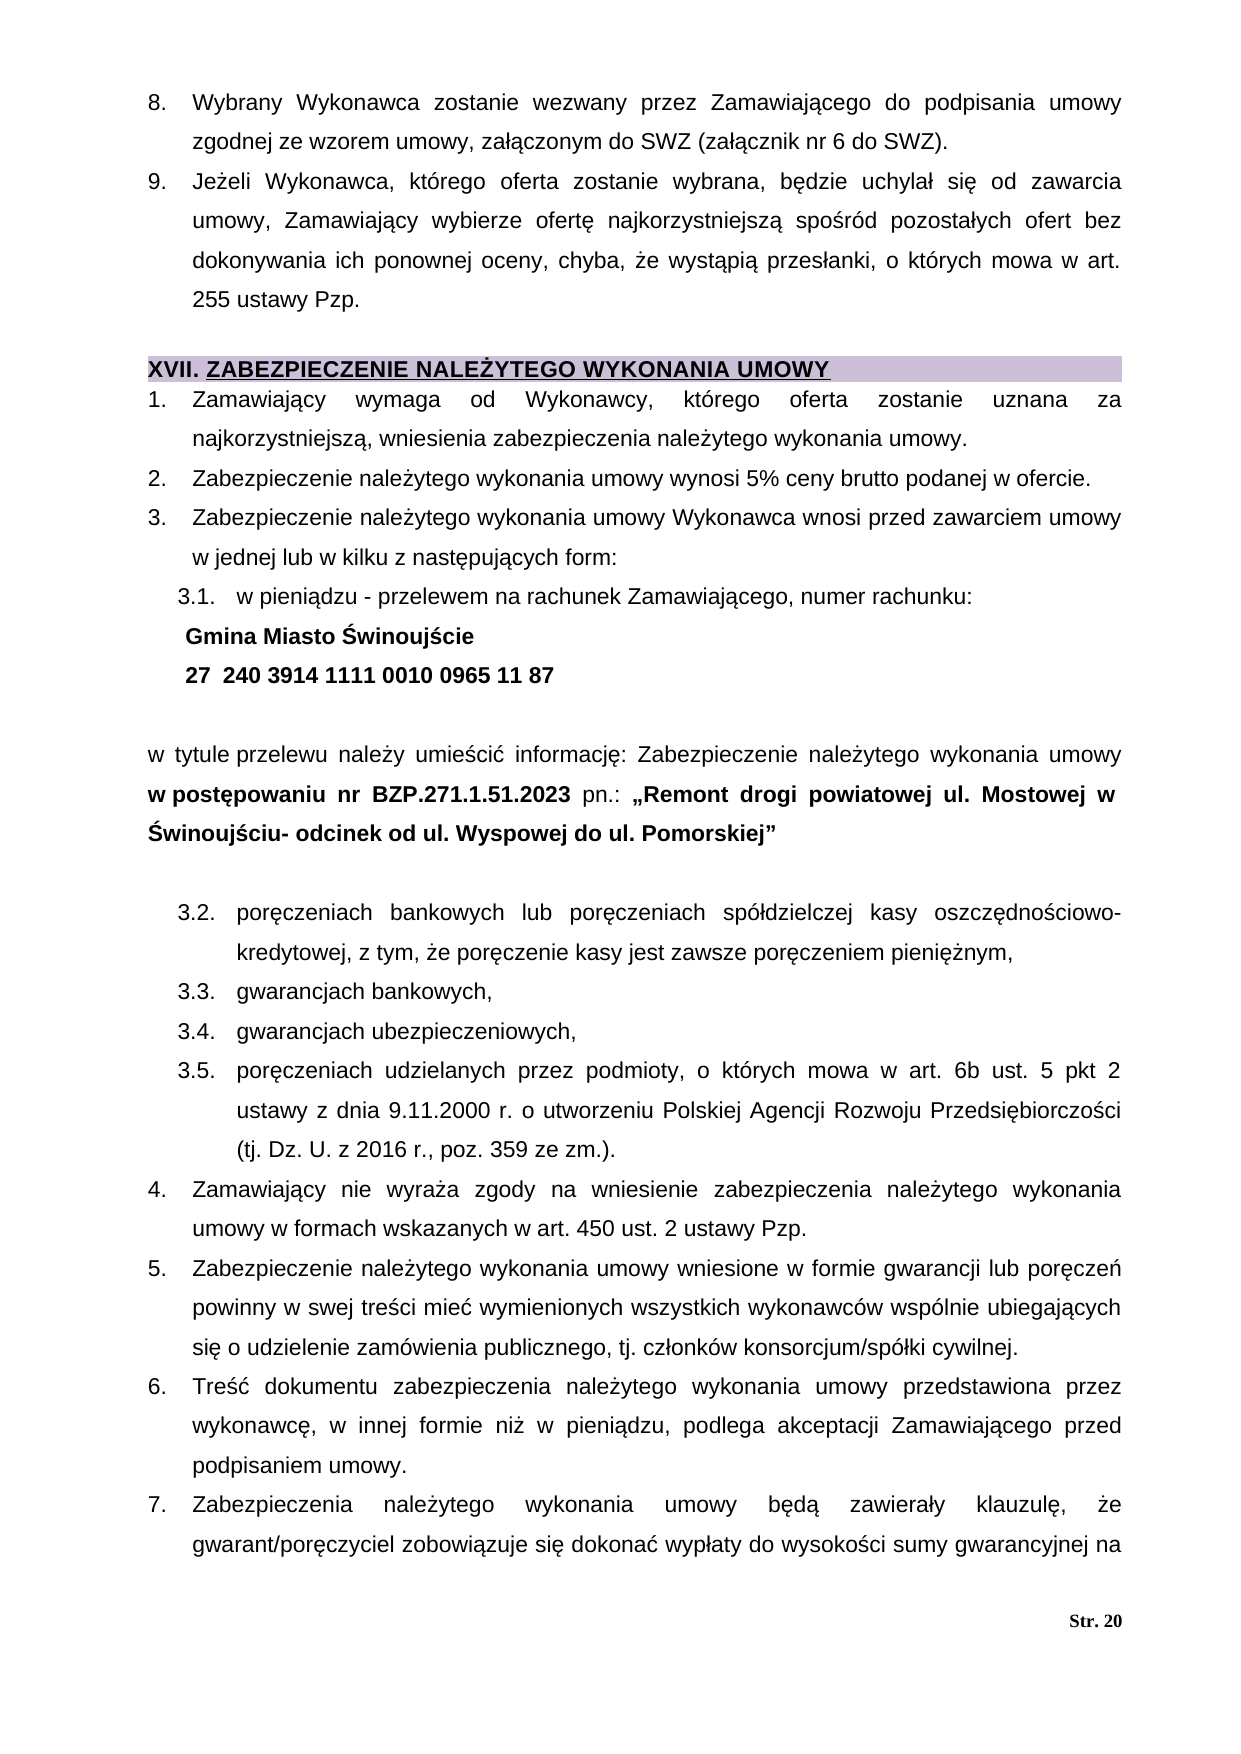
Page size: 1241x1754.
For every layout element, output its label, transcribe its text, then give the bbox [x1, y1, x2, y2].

list Zabezpieczenie należytego wykonania umowy wniesione w formie gwarancji lub poręczeń powinny w swej treści mieć wymienionych wszystkich wykonawców wspólnie ubiegających się o udzielenie zamówienia publicznego, tj. członków konsorcjum/spółki cywilnej. [148, 1254, 1122, 1360]
list gwarancjach bankowych, [177, 978, 1122, 1004]
list Wybrany Wykonawca zostanie wezwany przez Zamawiającego do podpisania umowy zgodnej ze wzorem umowy, załączonym do SWZ (załącznik nr 6 do SWZ). [148, 89, 1122, 154]
list 240 3914 1111 0010 0965 11 87 [185, 662, 1122, 689]
list Zabezpieczenie należytego wykonania umowy Wykonawca wnosi przed zawarciem umowy w jednej lub w kilku z następujących form: [148, 504, 1122, 570]
list w pieniądzu - przelewem na rachunek Zamawiającego, numer rachunku: [177, 583, 1122, 610]
list Jeżeli Wykonawca, którego oferta zostanie wybrana, będzie uchylał się od zawarcia umowy, Zamawiający wybierze ofertę najkorzystniejszą spośród pozostałych ofert bez dokonywania ich ponownej oceny, chyba, że wystąpią przesłanki, o których mowa w art. 255 ustawy Pzp. [148, 168, 1122, 312]
list Zamawiający nie wyraża zgody na wniesienie zabezpieczenia należytego wykonania umowy w formach wskazanych w art. 450 ust. 2 ustawy Pzp. [148, 1176, 1122, 1241]
list Zabezpieczenie należytego wykonania umowy wynosi 5% ceny brutto podanej w ofercie. [148, 465, 1122, 491]
list poręczeniach bankowych lub poręczeniach spółdzielczej kasy oszczędnościowo-kredytowej, z tym, że poręczenie kasy jest zawsze poręczeniem pieniężnym, [177, 899, 1122, 965]
text Gmina Miasto Świnoujście [185, 623, 1122, 649]
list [148, 1491, 1122, 1557]
text w tytule przelewu należy umieścić informację: Zabezpieczenie należytego wykonania umowy w postępowaniu nr BZP.271.1.51.2023 pn.: „Remont drogi powiatowej ul. Mostowej w Świnoujściu- odcinek od ul. Wyspowej do ul. Pomorskiej” [148, 702, 1122, 847]
subtitle XVII. ZABEZPIECZENIE NALEŻYTEGO WYKONANIA UMOWY [148, 356, 1122, 382]
list poręczeniach udzielanych przez podmioty, o których mowa w art. 6b ust. 5 pkt 2 ustawy z dnia 9.11.2000 r. o utworzeniu Polskiej Agencji Rozwoju Przedsiębiorczości (tj. Dz. U. z 2016 r., poz. 359 ze zm.). [177, 1057, 1122, 1162]
list Treść dokumentu zabezpieczenia należytego wykonania umowy przedstawiona przez wykonawcę, w innej formie niż w pieniądzu, podlega akceptacji Zamawiającego przed podpisaniem umowy. [148, 1373, 1122, 1478]
list Zamawiający wymaga od Wykonawcy, którego oferta zostanie uznana za najkorzystniejszą, wniesienia zabezpieczenia należytego wykonania umowy. [148, 386, 1122, 452]
list gwarancjach ubezpieczeniowych, [177, 1018, 1122, 1044]
